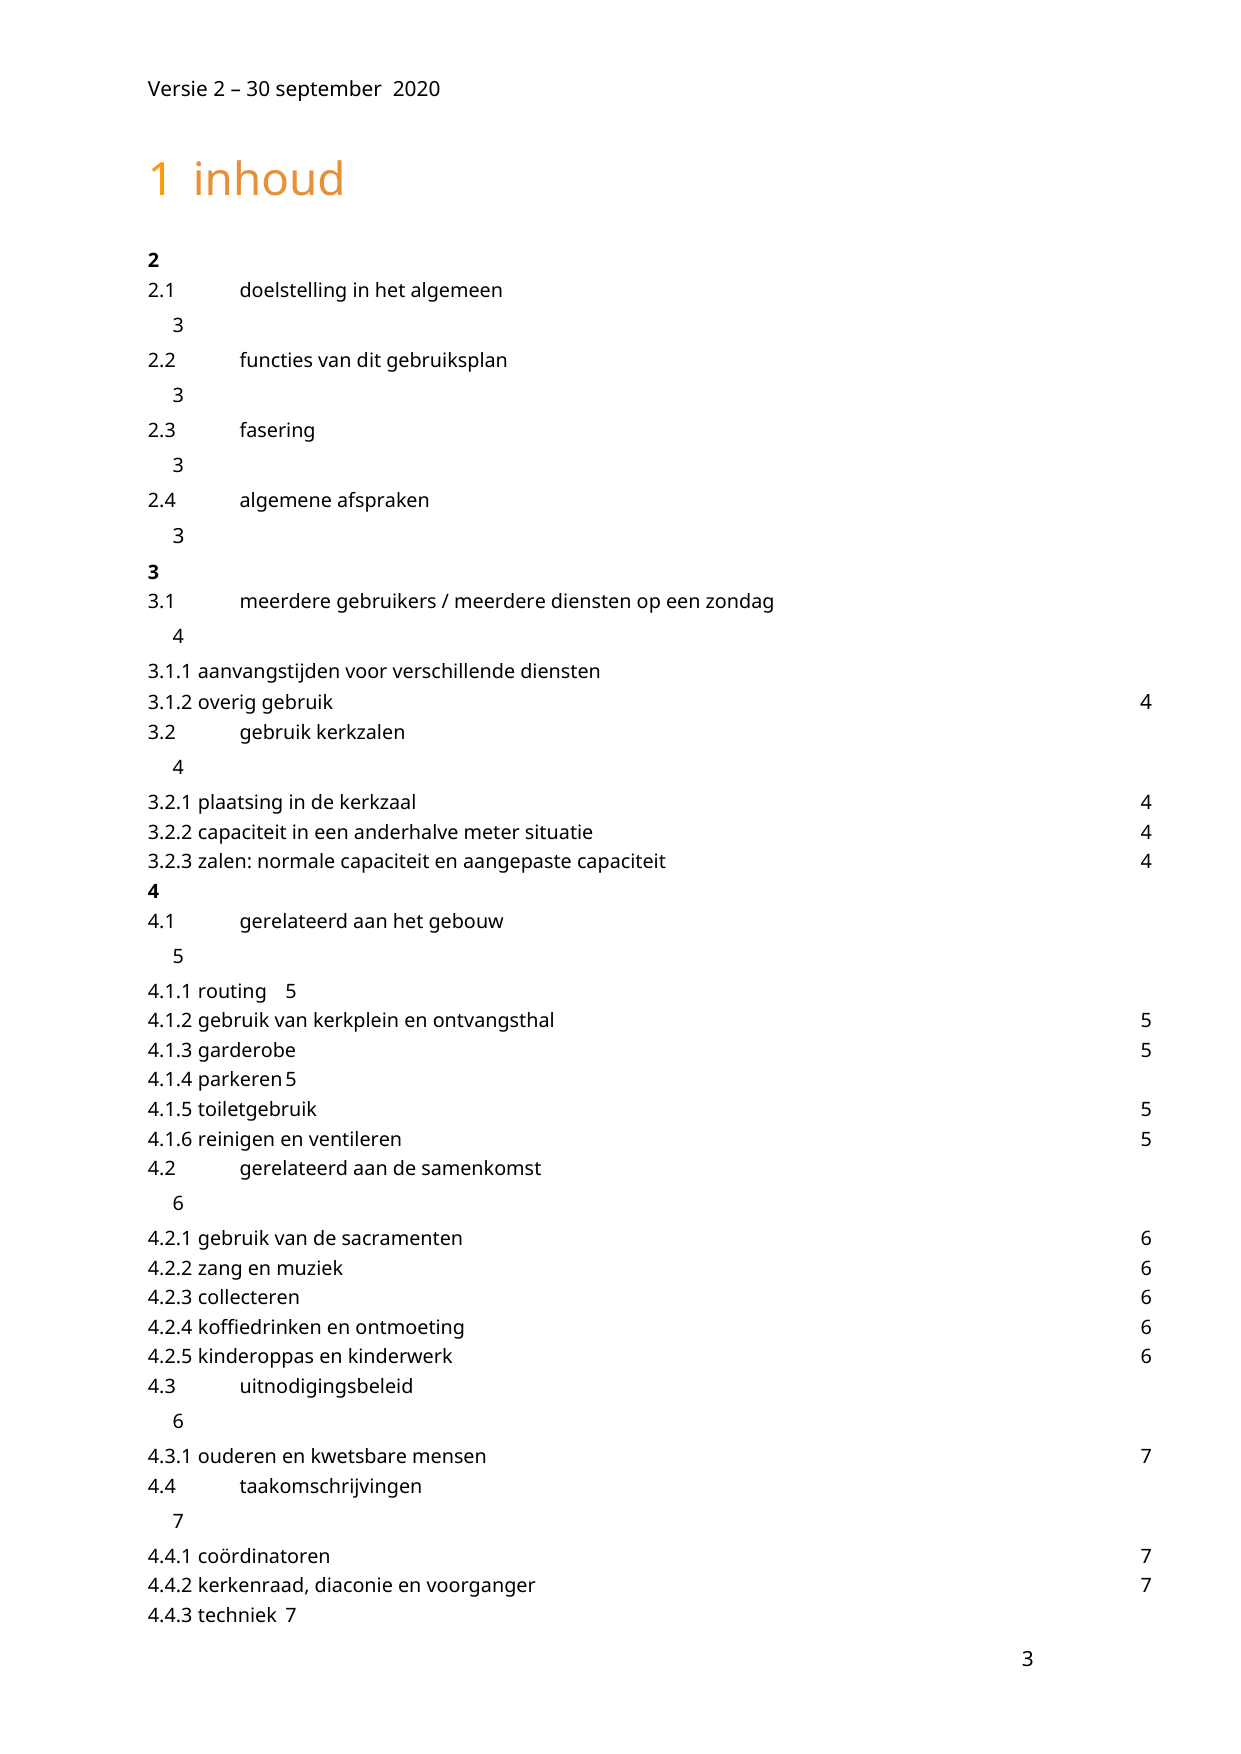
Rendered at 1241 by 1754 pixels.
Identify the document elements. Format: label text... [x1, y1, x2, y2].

list inhoud [148, 147, 1034, 209]
